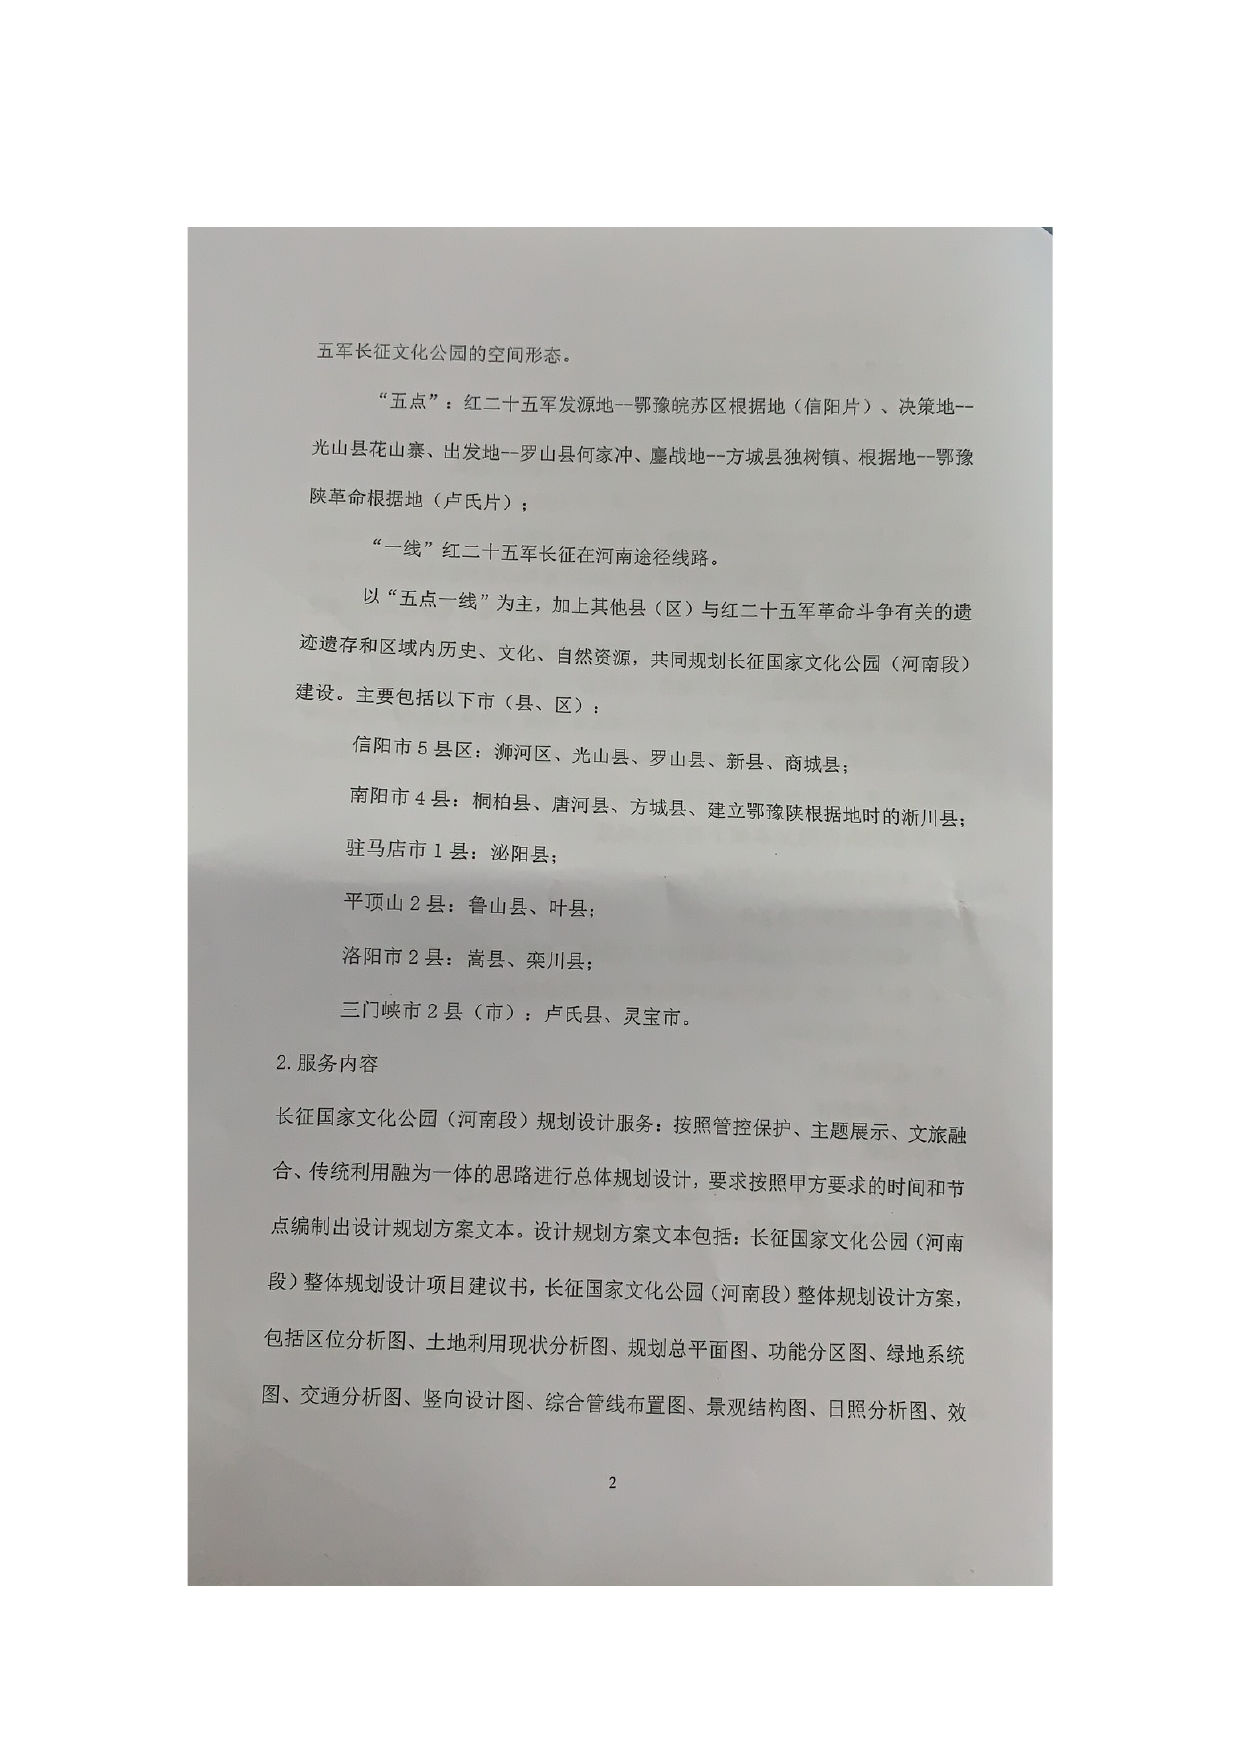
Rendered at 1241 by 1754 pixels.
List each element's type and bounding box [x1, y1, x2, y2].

picture [187, 227, 1053, 1586]
